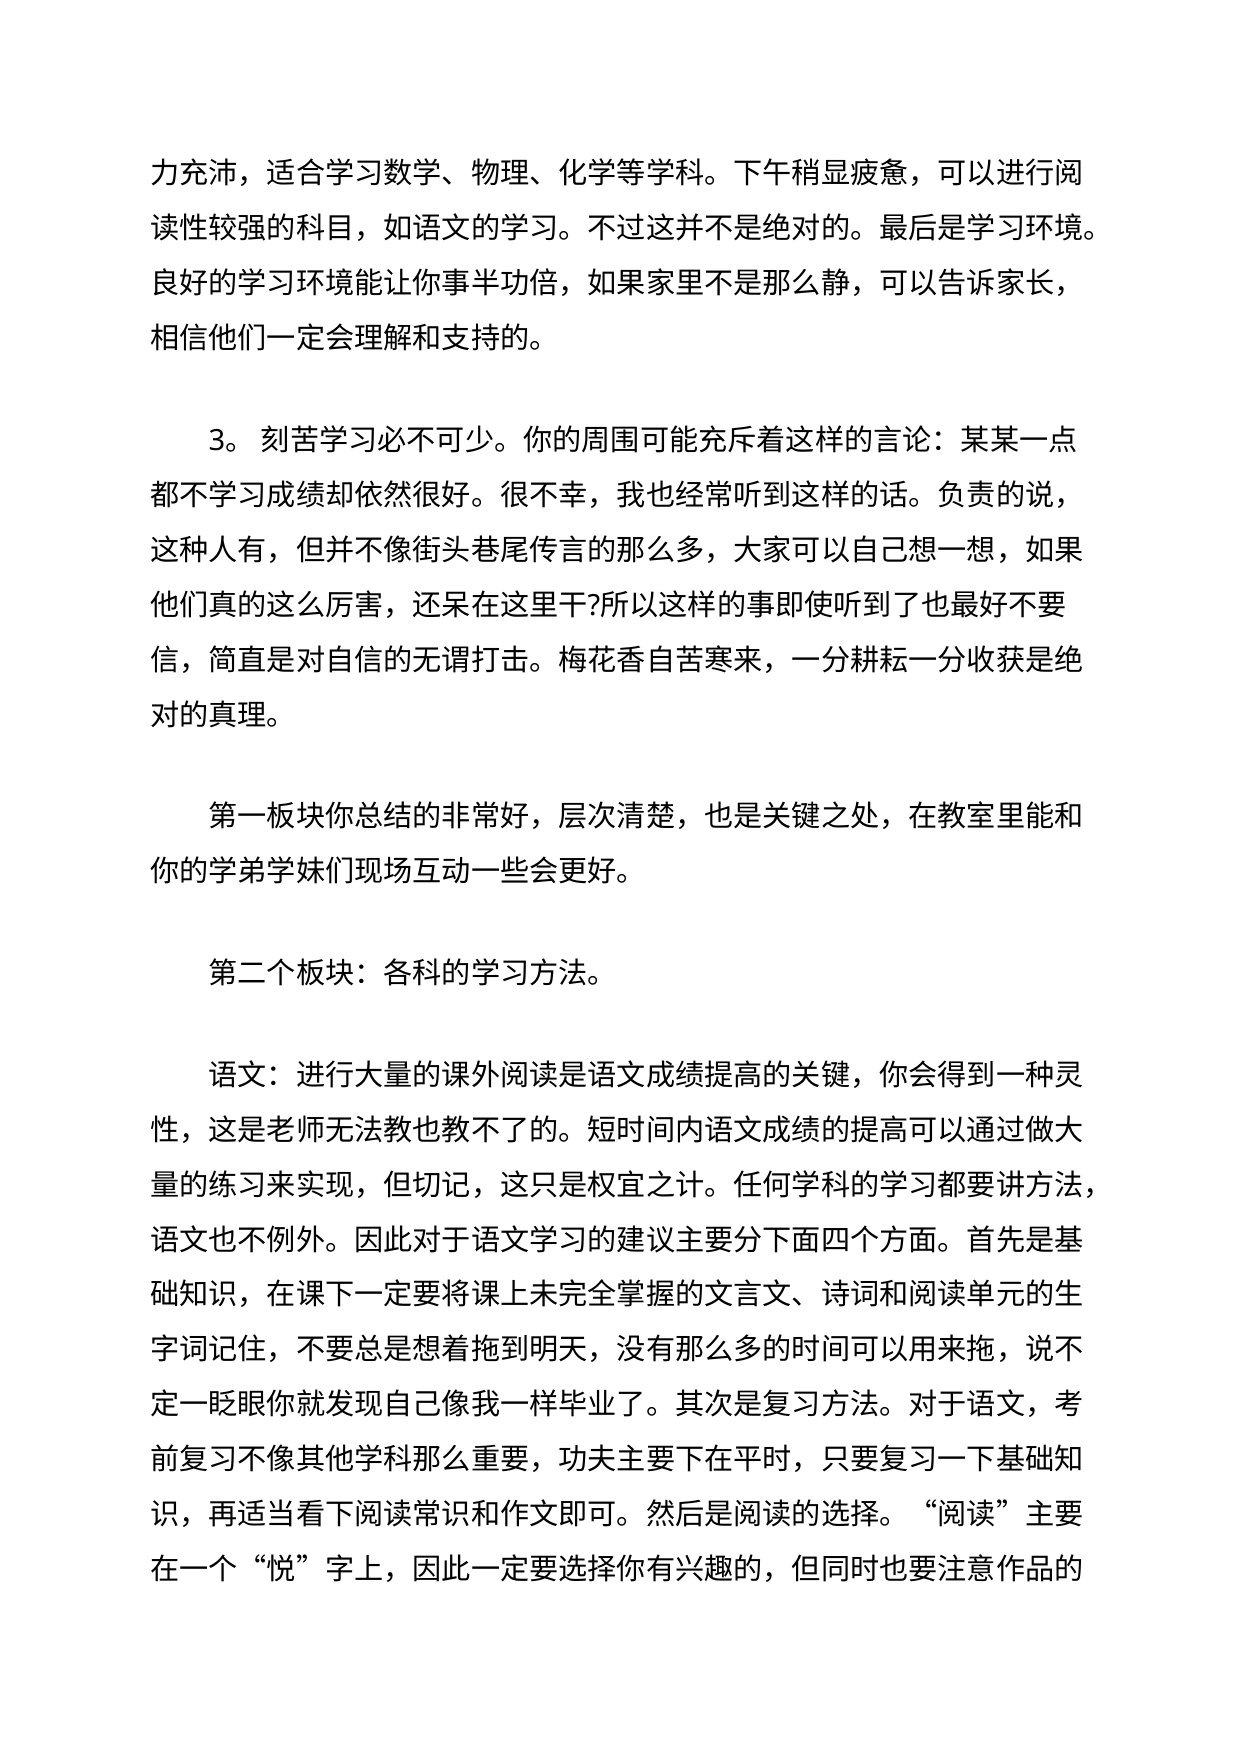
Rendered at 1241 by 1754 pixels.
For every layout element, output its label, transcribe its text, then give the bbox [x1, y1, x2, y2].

text 第一板块你总结的非常好，层次清楚，也是关键之处，在教室里能和你的学弟学妹们现场互动一些会更好。 [150, 793, 1090, 890]
text 第二个板块：各科的学习方法。 [150, 949, 1090, 992]
text 3。 刻苦学习必不可少。你的周围可能充斥着这样的言论：某某一点都不学习成绩却依然很好。很不幸，我也经常听到这样的话。负责的说，这种人有，但并不像街头巷尾传言的那么多，大家可以自己想一想，如果他们真的这么厉害，还呆在这里干?所以这样的事即使听到了也最好不要信，简直是对自信的无谓打击。梅花香自苦寒来，一分耕耘一分收获是绝对的真理。 [150, 416, 1090, 733]
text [150, 150, 1090, 357]
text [150, 1051, 1090, 1588]
